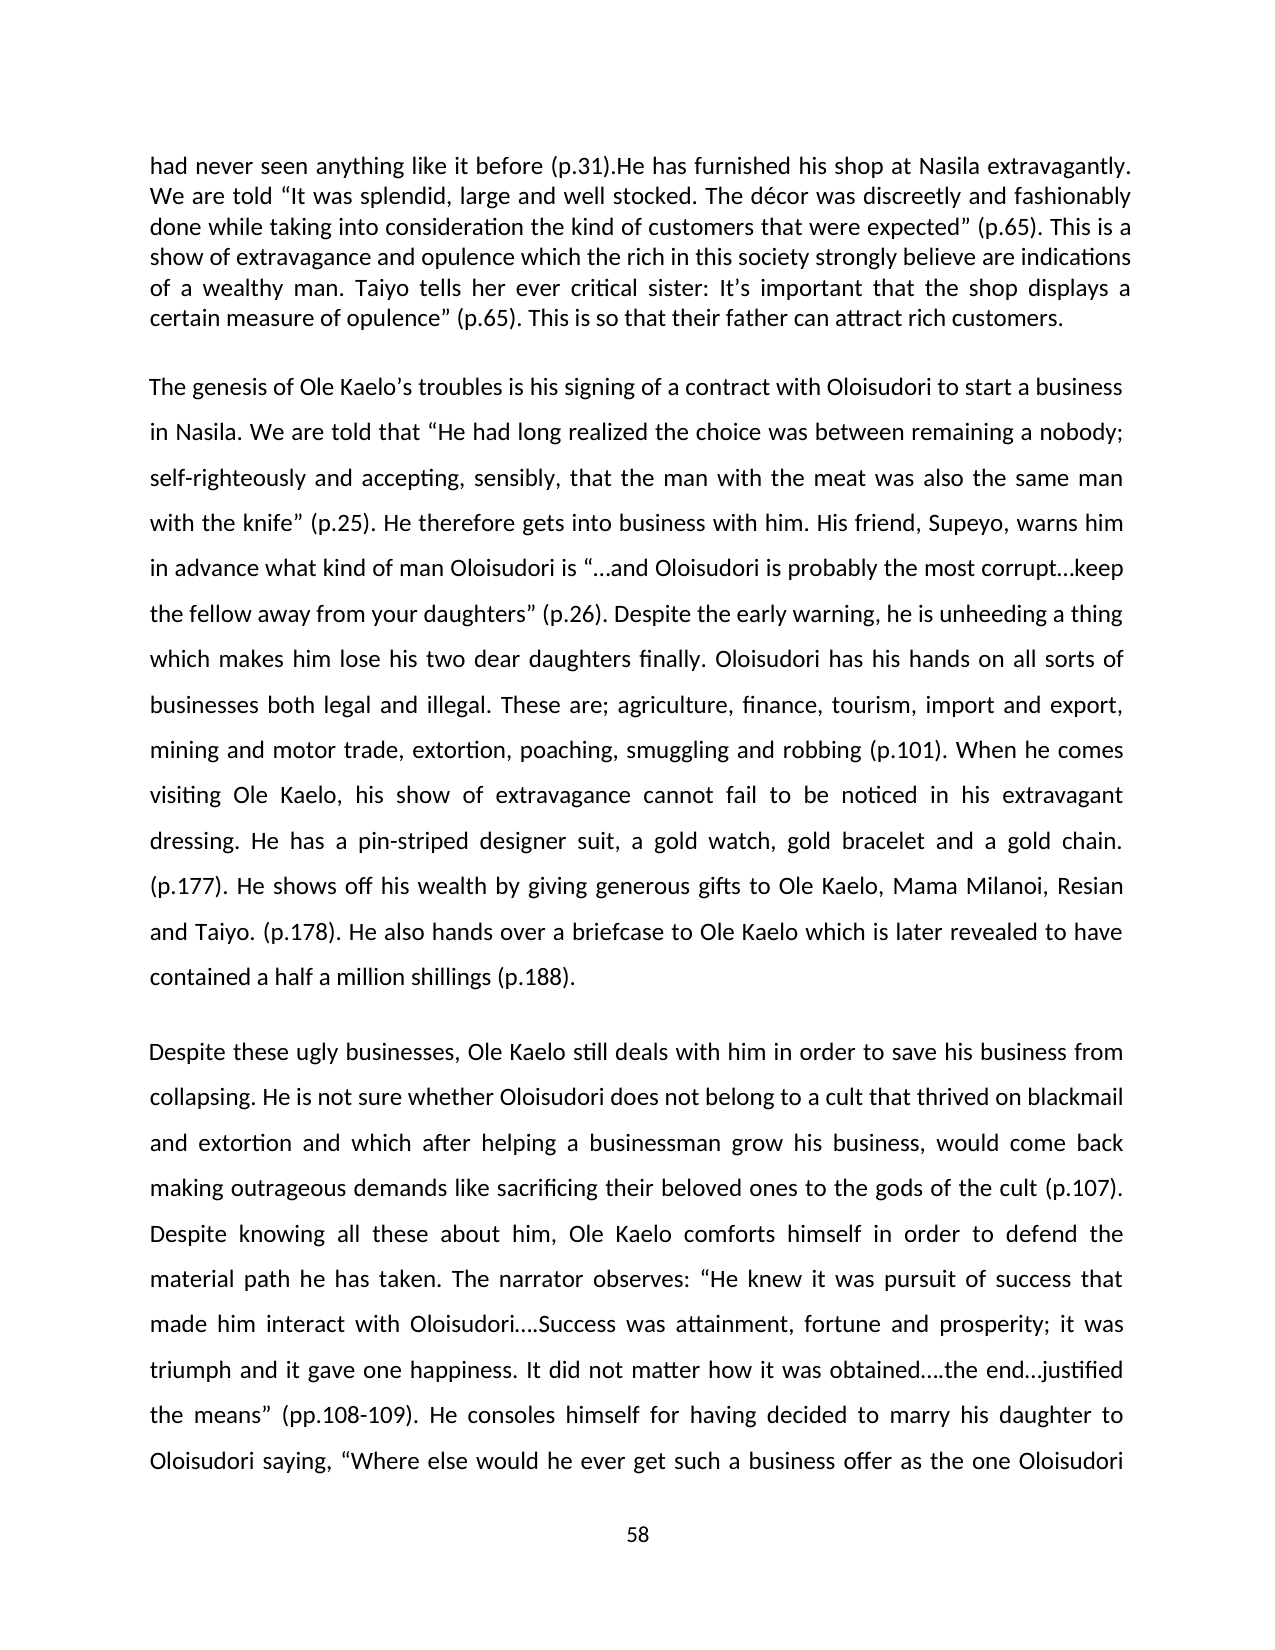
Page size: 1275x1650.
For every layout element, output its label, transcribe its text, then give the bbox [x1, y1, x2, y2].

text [148, 1036, 1125, 1475]
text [148, 150, 1133, 333]
text The genesis of Ole Kaelo’s troubles is his signing of a contract with Oloisudori to start a business in Nasila. We are told that “He had long realized the choice was between remaining a nobody; self-righteously and accepting, sensibly, that the man with the meat was also the same man with the knife” (p.25). He therefore gets into business with him. His friend, Supeyo, warns him in advance what kind of man Oloisudori is “…and Oloisudori is probably the most corrupt…keep the fellow away from your daughters” (p.26). Despite the early warning, he is unheeding a thing which makes him lose his two dear daughters finally. Oloisudori has his hands on all sorts of businesses both legal and illegal. These are; agriculture, finance, tourism, import and export, mining and motor trade, extortion, poaching, smuggling and robbing (p.101). When he comes visiting Ole Kaelo, his show of extravagance cannot fail to be noticed in his extravagant dressing. He has a pin-striped designer suit, a gold watch, gold bracelet and a gold chain. (p.177). He shows off his wealth by giving generous gifts to Ole Kaelo, Mama Milanoi, Resian and Taiyo. (p.178). He also hands over a briefcase to Ole Kaelo which is later revealed to have contained a half a million shillings (p.188). [148, 371, 1125, 992]
